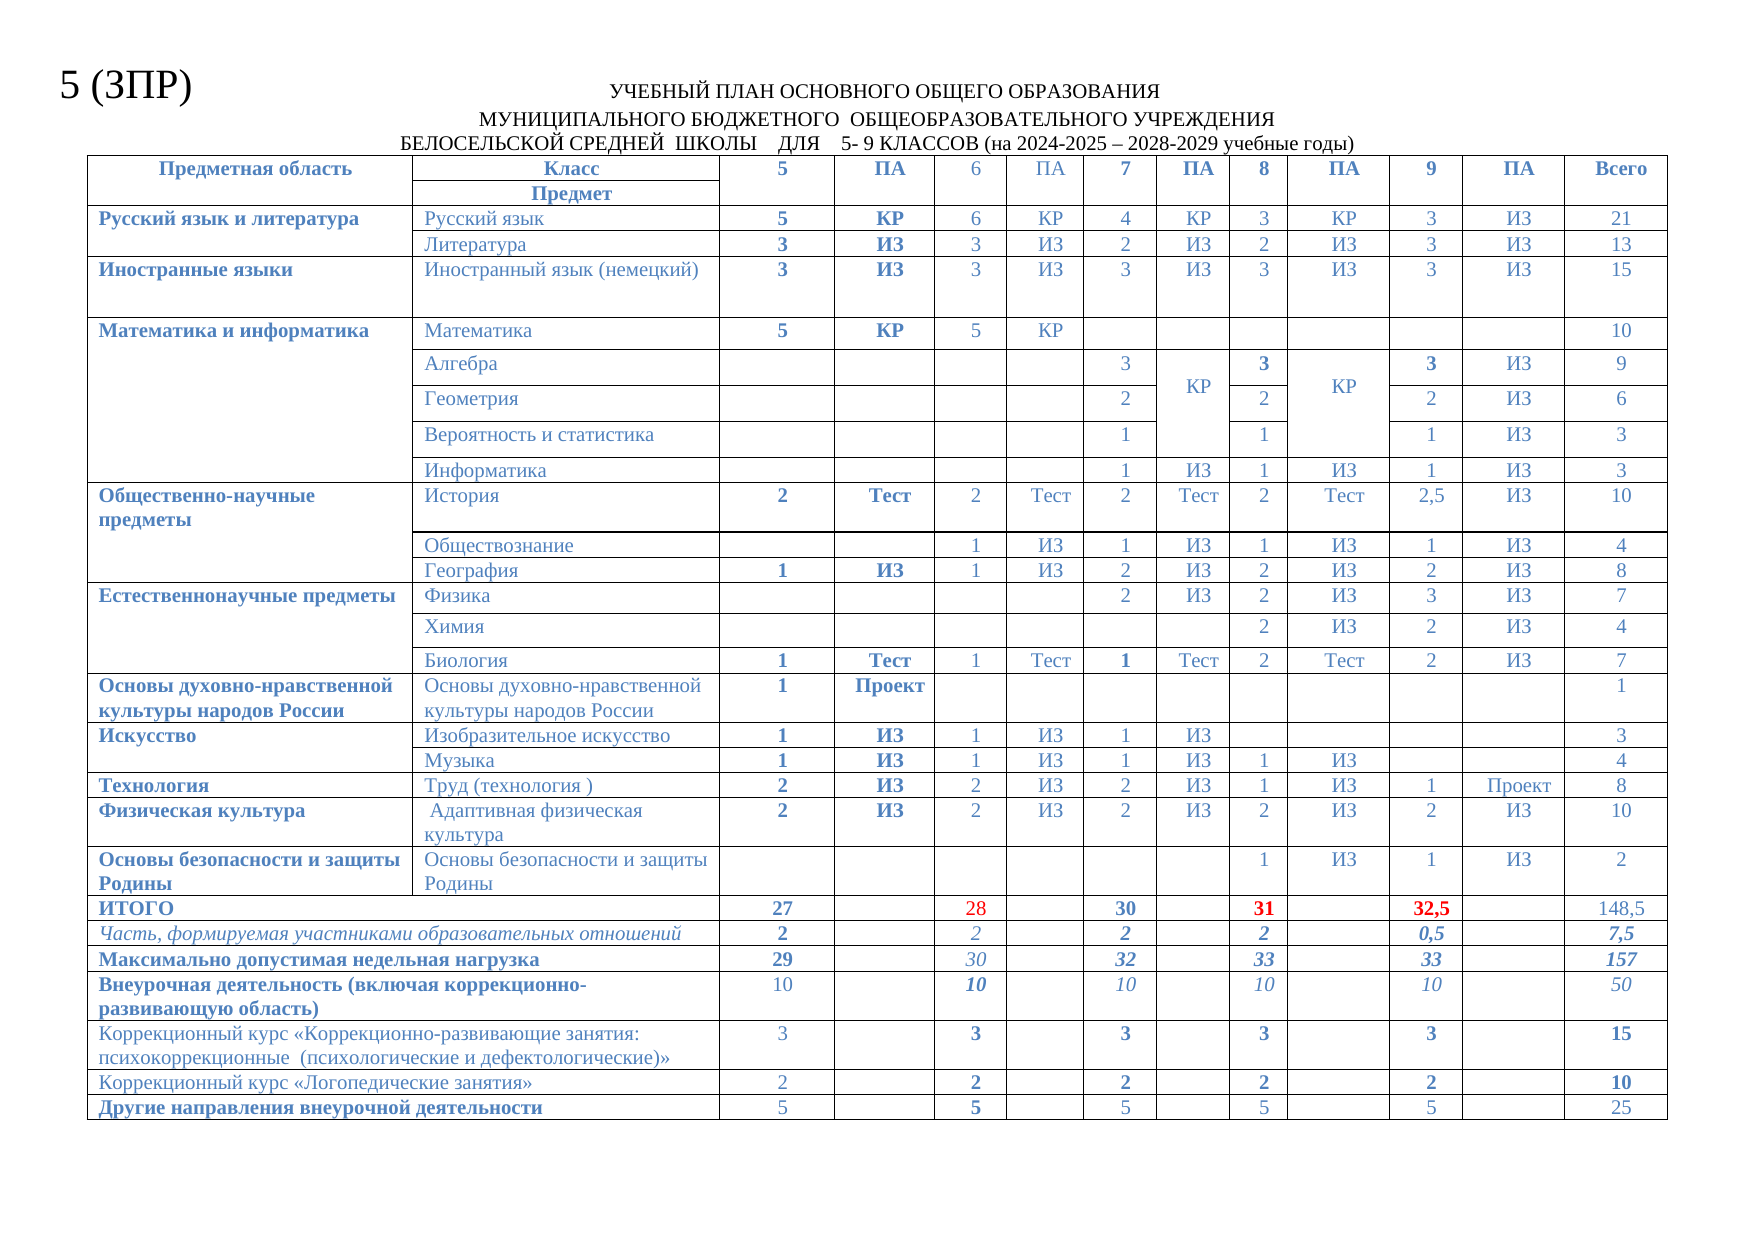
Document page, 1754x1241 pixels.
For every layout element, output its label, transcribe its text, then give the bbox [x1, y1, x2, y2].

table_cell 2 [1084, 921, 1156, 945]
table_cell ИЗ [1007, 533, 1083, 557]
table_cell 1 [1084, 748, 1156, 772]
table_cell 10 [935, 972, 1006, 1020]
table_cell 7 [1565, 583, 1667, 613]
table_cell 3 [720, 257, 834, 317]
table_cell 15 [1565, 257, 1667, 317]
table_cell [1463, 1021, 1564, 1069]
table_cell [1007, 972, 1083, 1020]
table_cell 29 [720, 946, 834, 971]
table_cell ИЗ [1157, 558, 1229, 582]
table_cell 2 [1230, 798, 1287, 846]
table_cell ИЗ [1463, 231, 1564, 256]
table_cell [835, 614, 934, 647]
table_cell 2 [1230, 614, 1287, 647]
table_cell 3 [1390, 583, 1462, 613]
table_cell 2 [1230, 386, 1287, 421]
table_cell [1007, 896, 1083, 920]
table_cell КР [1288, 206, 1389, 230]
table_header 9 [1390, 156, 1462, 205]
table_cell 1 [1230, 458, 1287, 482]
table_cell [1463, 318, 1564, 349]
table_cell [1007, 386, 1083, 421]
table_cell Тест [1157, 648, 1229, 672]
table_cell 10 [1390, 972, 1462, 1020]
table_cell 0,5 [1390, 921, 1462, 945]
table_cell ИЗ [835, 798, 934, 846]
table_header ПА [1288, 156, 1389, 205]
table_cell [1230, 674, 1287, 722]
table_cell 1 [1390, 533, 1462, 557]
table_cell 148,5 [1565, 896, 1667, 920]
table_cell Русский язык и литература [88, 206, 412, 256]
table_cell 50 [1565, 972, 1667, 1020]
table_cell 1 [1565, 674, 1667, 722]
table_cell ИЗ [1288, 798, 1389, 846]
table_cell ИЗ [1157, 773, 1229, 797]
table_cell [720, 350, 834, 385]
table_cell [1084, 614, 1156, 647]
table_cell ИЗ [1463, 847, 1564, 895]
table_cell [1007, 458, 1083, 482]
table_cell [835, 458, 934, 482]
table_cell [1463, 1070, 1564, 1094]
table_cell ИЗ [1288, 773, 1389, 797]
table_cell История [413, 483, 719, 531]
table_cell 2 [720, 798, 834, 846]
table_cell ИЗ [835, 723, 934, 747]
table_cell ИЗ [1157, 748, 1229, 772]
table_cell 4 [1565, 533, 1667, 557]
table_cell 32,5 [1390, 896, 1462, 920]
table_cell 8 [1565, 773, 1667, 797]
table_cell 1 [1230, 533, 1287, 557]
table_cell КР [1288, 350, 1389, 457]
table_cell Физика [413, 583, 719, 613]
table_cell Коррекционный курс «Логопедические занятия» [88, 1070, 719, 1094]
table_cell [1007, 1095, 1083, 1119]
table_cell 2 [1230, 1070, 1287, 1094]
table_cell 1 [1230, 773, 1287, 797]
table_cell 1 [1230, 847, 1287, 895]
table_cell Алгебра [413, 350, 719, 385]
table_cell [935, 458, 1006, 482]
table_cell [720, 422, 834, 457]
table_cell Тест [1288, 648, 1389, 672]
table_cell [1157, 1021, 1229, 1069]
table_cell 3 [1390, 231, 1462, 256]
table_cell Иностранные языки [88, 257, 412, 317]
table_cell [835, 1070, 934, 1094]
table_cell 3 [720, 1021, 834, 1069]
table_cell 2 [720, 1070, 834, 1094]
table_cell [1288, 674, 1389, 722]
table_cell Основы духовно-нравственной культуры народов России [413, 674, 719, 722]
table_cell 2 [935, 773, 1006, 797]
table_cell 5 [935, 1095, 1006, 1119]
table_cell 5 [1390, 1095, 1462, 1119]
table_cell [935, 422, 1006, 457]
table_cell 2 [1084, 1070, 1156, 1094]
table_cell ИЗ [835, 231, 934, 256]
table_cell Иностранный язык (немецкий) [413, 257, 719, 317]
text 5 (ЗПР) УЧЕБНЫЙ ПЛАН ОСНОВНОГО ОБЩЕГО ОБРАЗОВАНИЯ [59, 59, 1695, 107]
table_cell 2 [720, 773, 834, 797]
table_cell 10 [1565, 798, 1667, 846]
table_cell ИЗ [1288, 748, 1389, 772]
table_cell [835, 972, 934, 1020]
table_cell [1288, 896, 1389, 920]
table_cell 1 [1230, 748, 1287, 772]
table_cell 1 [1390, 847, 1462, 895]
table_cell Технология [88, 773, 412, 797]
table_cell 2 [1230, 583, 1287, 613]
table_cell 2 [935, 1070, 1006, 1094]
table_cell КР [835, 206, 934, 230]
table_cell 3 [1084, 350, 1156, 385]
table_cell 157 [1565, 946, 1667, 971]
table_cell 1 [720, 748, 834, 772]
table_cell Литература [413, 231, 719, 256]
table_header ПА [1157, 156, 1229, 205]
table_cell [1007, 921, 1083, 945]
table_cell 4 [1084, 206, 1156, 230]
table_cell Тест [1288, 483, 1389, 531]
table_cell [1007, 350, 1083, 385]
table_cell 2 [1230, 921, 1287, 945]
table_cell Предмет [413, 181, 719, 205]
table_cell 1 [1084, 723, 1156, 747]
table_cell [1463, 748, 1564, 772]
table_cell [1157, 674, 1229, 722]
table_cell ИЗ [835, 748, 934, 772]
table_cell [1390, 723, 1462, 747]
table_cell 1 [935, 533, 1006, 557]
table_cell 1 [720, 558, 834, 582]
table_cell ИЗ [1463, 533, 1564, 557]
table_cell [1157, 847, 1229, 895]
table_cell [1157, 896, 1229, 920]
table_cell 1 [935, 648, 1006, 672]
table_cell 1 [1390, 422, 1462, 457]
table_cell ИЗ [1157, 257, 1229, 317]
table_cell Основы безопасности и защиты Родины [413, 847, 719, 895]
table_cell [1288, 1070, 1389, 1094]
text БЕЛОСЕЛЬСКОЙ СРЕДНЕЙ ШКОЛЫ ДЛЯ 5- 9 КЛАССОВ (на 2024-2025 – 2028-2029 учебные годы) [59, 131, 1695, 155]
table_cell ИЗ [1288, 583, 1389, 613]
table_cell [1463, 921, 1564, 945]
table_cell 2 [1084, 386, 1156, 421]
table_cell [1157, 614, 1229, 647]
table_cell Другие направления внеурочной деятельности [88, 1095, 719, 1119]
table_cell 3 [1230, 1021, 1287, 1069]
table_cell [720, 583, 834, 613]
table_cell [1007, 1070, 1083, 1094]
table_cell ИЗ [1288, 847, 1389, 895]
table_cell 2 [1390, 1070, 1462, 1094]
table_cell 1 [935, 748, 1006, 772]
table_cell ИЗ [1463, 583, 1564, 613]
table_cell [835, 386, 934, 421]
table_cell 1 [935, 558, 1006, 582]
table_cell [720, 386, 834, 421]
table_cell [1463, 972, 1564, 1020]
table_cell ИЗ [1157, 231, 1229, 256]
table_cell 2 [1390, 648, 1462, 672]
table_cell ИЗ [1463, 257, 1564, 317]
table_cell [1288, 946, 1389, 971]
table_cell 3 [1230, 206, 1287, 230]
table_cell [1084, 674, 1156, 722]
table_cell Внеурочная деятельность (включая коррекционно-развивающую область) [88, 972, 719, 1020]
table_cell 30 [1084, 896, 1156, 920]
table_cell Геометрия [413, 386, 719, 421]
table_cell [1390, 318, 1462, 349]
table_cell ИЗ [1463, 458, 1564, 482]
table_cell [1007, 847, 1083, 895]
table_cell 3 [720, 231, 834, 256]
table_cell 30 [935, 946, 1006, 971]
table_cell КР [1007, 318, 1083, 349]
table_cell 2 [1084, 773, 1156, 797]
table_cell 27 [720, 896, 834, 920]
table_cell 5 [720, 318, 834, 349]
table_cell ИЗ [1007, 723, 1083, 747]
table_cell 7 [1565, 648, 1667, 672]
table_cell ИЗ [1007, 748, 1083, 772]
table_cell [720, 533, 834, 557]
table_cell 10 [1230, 972, 1287, 1020]
table_cell 2 [1390, 798, 1462, 846]
table_cell 2,5 [1390, 483, 1462, 531]
table_cell 1 [935, 723, 1006, 747]
table_cell Основы безопасности и защиты Родины [88, 847, 412, 895]
table_cell ИЗ [1157, 723, 1229, 747]
table_cell 3 [1390, 257, 1462, 317]
table_cell Тест [1007, 483, 1083, 531]
table_cell ИЗ [1157, 798, 1229, 846]
table_cell [1157, 972, 1229, 1020]
table_cell 3 [935, 1021, 1006, 1069]
table_cell [1288, 972, 1389, 1020]
table_cell [1230, 318, 1287, 349]
table_cell 2 [1390, 558, 1462, 582]
text МУНИЦИПАЛЬНОГО БЮДЖЕТНОГО ОБЩЕОБРАЗОВАТЕЛЬНОГО УЧРЕЖДЕНИЯ [59, 107, 1695, 131]
table_header ПА [835, 156, 934, 205]
table_cell Информатика [413, 458, 719, 482]
table_cell 2 [1084, 583, 1156, 613]
table_cell ИЗ [1007, 558, 1083, 582]
table_cell 2 [720, 483, 834, 531]
table_cell [1463, 674, 1564, 722]
table_cell ИЗ [1463, 614, 1564, 647]
table_cell 10 [720, 972, 834, 1020]
table_cell ИЗ [1288, 458, 1389, 482]
table_cell [1288, 1021, 1389, 1069]
table_cell География [413, 558, 719, 582]
table_cell ИЗ [1007, 798, 1083, 846]
table_cell 3 [1230, 257, 1287, 317]
table_cell 1 [1084, 458, 1156, 482]
table_cell [935, 614, 1006, 647]
table_cell КР [1157, 350, 1229, 457]
table_cell [1157, 318, 1229, 349]
table_cell 21 [1565, 206, 1667, 230]
table_cell ИЗ [835, 773, 934, 797]
table_cell 10 [1565, 318, 1667, 349]
table_header 7 [1084, 156, 1156, 205]
table_cell Тест [835, 483, 934, 531]
table_cell [935, 386, 1006, 421]
table_cell ИЗ [1463, 350, 1564, 385]
table_cell 3 [1084, 257, 1156, 317]
table_cell 3 [1230, 350, 1287, 385]
table_cell [1157, 1070, 1229, 1094]
table_cell КР [1007, 206, 1083, 230]
table_cell Тест [1007, 648, 1083, 672]
table_cell ИЗ [1463, 483, 1564, 531]
table_cell Адаптивная физическая культура [413, 798, 719, 846]
table_cell 10 [1084, 972, 1156, 1020]
table_cell [720, 458, 834, 482]
table_cell [835, 1095, 934, 1119]
table_cell ИЗ [1007, 231, 1083, 256]
table_header Предметная область [88, 156, 412, 205]
table_cell [1463, 723, 1564, 747]
table_cell [477, 327, 483, 337]
table_cell ИЗ [1288, 533, 1389, 557]
table_cell 6 [1565, 386, 1667, 421]
table_cell ИТОГО [88, 896, 719, 920]
table_cell [1230, 723, 1287, 747]
table_cell Часть, формируемая участниками образовательных отношений [88, 921, 719, 945]
table_cell ИЗ [1463, 206, 1564, 230]
table_cell ИЗ [835, 257, 934, 317]
table_cell 1 [1084, 422, 1156, 457]
table_cell 1 [1230, 422, 1287, 457]
table_cell ИЗ [1463, 798, 1564, 846]
table_header 5 [720, 156, 834, 205]
table_cell 2 [1390, 386, 1462, 421]
table_cell 8 [1565, 558, 1667, 582]
table_cell Основы духовно-нравственной культуры народов России [88, 674, 412, 722]
table_cell ИЗ [1157, 533, 1229, 557]
table_cell Труд (технология ) [413, 773, 719, 797]
table_cell 7,5 [1565, 921, 1667, 945]
table_cell Естественнонаучные предметы [88, 583, 412, 672]
table_cell ИЗ [1463, 648, 1564, 672]
table_cell 5 [935, 318, 1006, 349]
table_header 6 [935, 156, 1006, 205]
table_cell 3 [1390, 206, 1462, 230]
table_cell [1463, 1095, 1564, 1119]
table_cell [935, 583, 1006, 613]
table_cell [1007, 583, 1083, 613]
table_cell ИЗ [1157, 458, 1229, 482]
table_cell 1 [720, 723, 834, 747]
table_cell [1007, 614, 1083, 647]
table_header Класс [413, 156, 719, 180]
table_cell Вероятность и статистика [413, 422, 719, 457]
table_cell 5 [720, 1095, 834, 1119]
table_cell [835, 422, 934, 457]
table_cell 1 [1390, 458, 1462, 482]
table_cell Русский язык [413, 206, 719, 230]
table_cell Физическая культура [88, 798, 412, 846]
table_cell 33 [1390, 946, 1462, 971]
table_cell [1157, 946, 1229, 971]
table_cell 13 [1565, 231, 1667, 256]
table_cell 2 [1084, 231, 1156, 256]
table_header ПА [1007, 156, 1083, 205]
table_cell 33 [1230, 946, 1287, 971]
table_cell 10 [1565, 483, 1667, 531]
table_cell Проект [835, 674, 934, 722]
table_header Всего [1565, 156, 1667, 205]
table_cell ИЗ [1288, 231, 1389, 256]
table_cell ИЗ [1288, 558, 1389, 582]
table_cell КР [1157, 206, 1229, 230]
table_cell 3 [1565, 723, 1667, 747]
table_cell [720, 847, 834, 895]
table_cell 1 [1084, 533, 1156, 557]
table_cell [1390, 748, 1462, 772]
table_cell [835, 946, 934, 971]
table_cell [1390, 674, 1462, 722]
table_cell 1 [720, 674, 834, 722]
table_cell 6 [935, 206, 1006, 230]
table_cell 5 [1230, 1095, 1287, 1119]
table_cell ИЗ [835, 558, 934, 582]
table_cell Проект [1463, 773, 1564, 797]
table_cell [1288, 723, 1389, 747]
table_cell 2 [1230, 558, 1287, 582]
table_cell КР [835, 318, 934, 349]
table_cell ИЗ [1007, 257, 1083, 317]
table_cell Математика [413, 318, 719, 349]
table_cell [1007, 946, 1083, 971]
table_cell 2 [1230, 483, 1287, 531]
table_cell 10 [1565, 1070, 1667, 1094]
table_cell 2 [1084, 798, 1156, 846]
table_cell [1007, 1021, 1083, 1069]
table_cell [835, 350, 934, 385]
table_cell [1157, 921, 1229, 945]
table_cell Химия [413, 614, 719, 647]
table_cell [1084, 847, 1156, 895]
table_cell 4 [1565, 748, 1667, 772]
table_cell Коррекционный курс «Коррекционно-развивающие занятия: психокоррекционные (психологические и дефектологические)» [88, 1021, 719, 1069]
table_cell 25 [1565, 1095, 1667, 1119]
table_header 8 [1230, 156, 1287, 205]
table_cell [720, 614, 834, 647]
table_cell 5 [1084, 1095, 1156, 1119]
table_cell Обществознание [413, 533, 719, 557]
table_cell 2 [935, 921, 1006, 945]
table_cell Математика и информатика [88, 318, 412, 482]
table_cell 3 [1565, 458, 1667, 482]
table_cell Искусство [88, 723, 412, 772]
table_cell [1157, 1095, 1229, 1119]
table_cell 28 [935, 896, 1006, 920]
table_cell [835, 533, 934, 557]
table_cell 2 [720, 921, 834, 945]
table_cell [835, 896, 934, 920]
table_cell [1007, 422, 1083, 457]
table_cell Изобразительное искусство [413, 723, 719, 747]
table_cell [1288, 921, 1389, 945]
table_cell 9 [1565, 350, 1667, 385]
table_cell Музыка [413, 748, 719, 772]
table_cell 2 [1084, 483, 1156, 531]
table_cell 2 [1084, 558, 1156, 582]
table_cell [935, 350, 1006, 385]
table_cell ИЗ [1288, 614, 1389, 647]
table_cell 3 [935, 257, 1006, 317]
table_cell 1 [1390, 773, 1462, 797]
table_cell Биология [413, 648, 719, 672]
table_cell ИЗ [1463, 386, 1564, 421]
table_cell [1007, 674, 1083, 722]
table_cell [1288, 318, 1389, 349]
table_cell 3 [1565, 422, 1667, 457]
table_cell 3 [935, 231, 1006, 256]
table_cell 15 [1565, 1021, 1667, 1069]
table_cell 2 [1230, 648, 1287, 672]
table_cell ИЗ [1463, 422, 1564, 457]
table_cell 4 [1565, 614, 1667, 647]
table_cell [935, 674, 1006, 722]
table_cell Общественно-научные предметы [88, 483, 412, 582]
table_cell 31 [1230, 896, 1287, 920]
table_cell 32 [1084, 946, 1156, 971]
table_cell [1463, 946, 1564, 971]
table_cell [1084, 318, 1156, 349]
table_cell Максимально допустимая недельная нагрузка [88, 946, 719, 971]
table_header ПА [1463, 156, 1564, 205]
table_cell 5 [720, 206, 834, 230]
table_cell 1 [1084, 648, 1156, 672]
table_cell 2 [1565, 847, 1667, 895]
table_cell [1288, 1095, 1389, 1119]
table_cell Тест [835, 648, 934, 672]
table_cell [835, 921, 934, 945]
table_cell [935, 847, 1006, 895]
table_cell ИЗ [1007, 773, 1083, 797]
table_cell 3 [1390, 1021, 1462, 1069]
table_cell [835, 1021, 934, 1069]
table_cell [835, 583, 934, 613]
table_cell [835, 847, 934, 895]
table_cell ИЗ [1463, 558, 1564, 582]
table_cell Тест [1157, 483, 1229, 531]
table_cell 2 [935, 483, 1006, 531]
table_cell ИЗ [1288, 257, 1389, 317]
table_cell [1463, 896, 1564, 920]
table_cell 2 [935, 798, 1006, 846]
table_cell 3 [1084, 1021, 1156, 1069]
table_cell ИЗ [1157, 583, 1229, 613]
table_cell 2 [1230, 231, 1287, 256]
table_cell 3 [1390, 350, 1462, 385]
table_cell 2 [1390, 614, 1462, 647]
table_cell 1 [720, 648, 834, 672]
